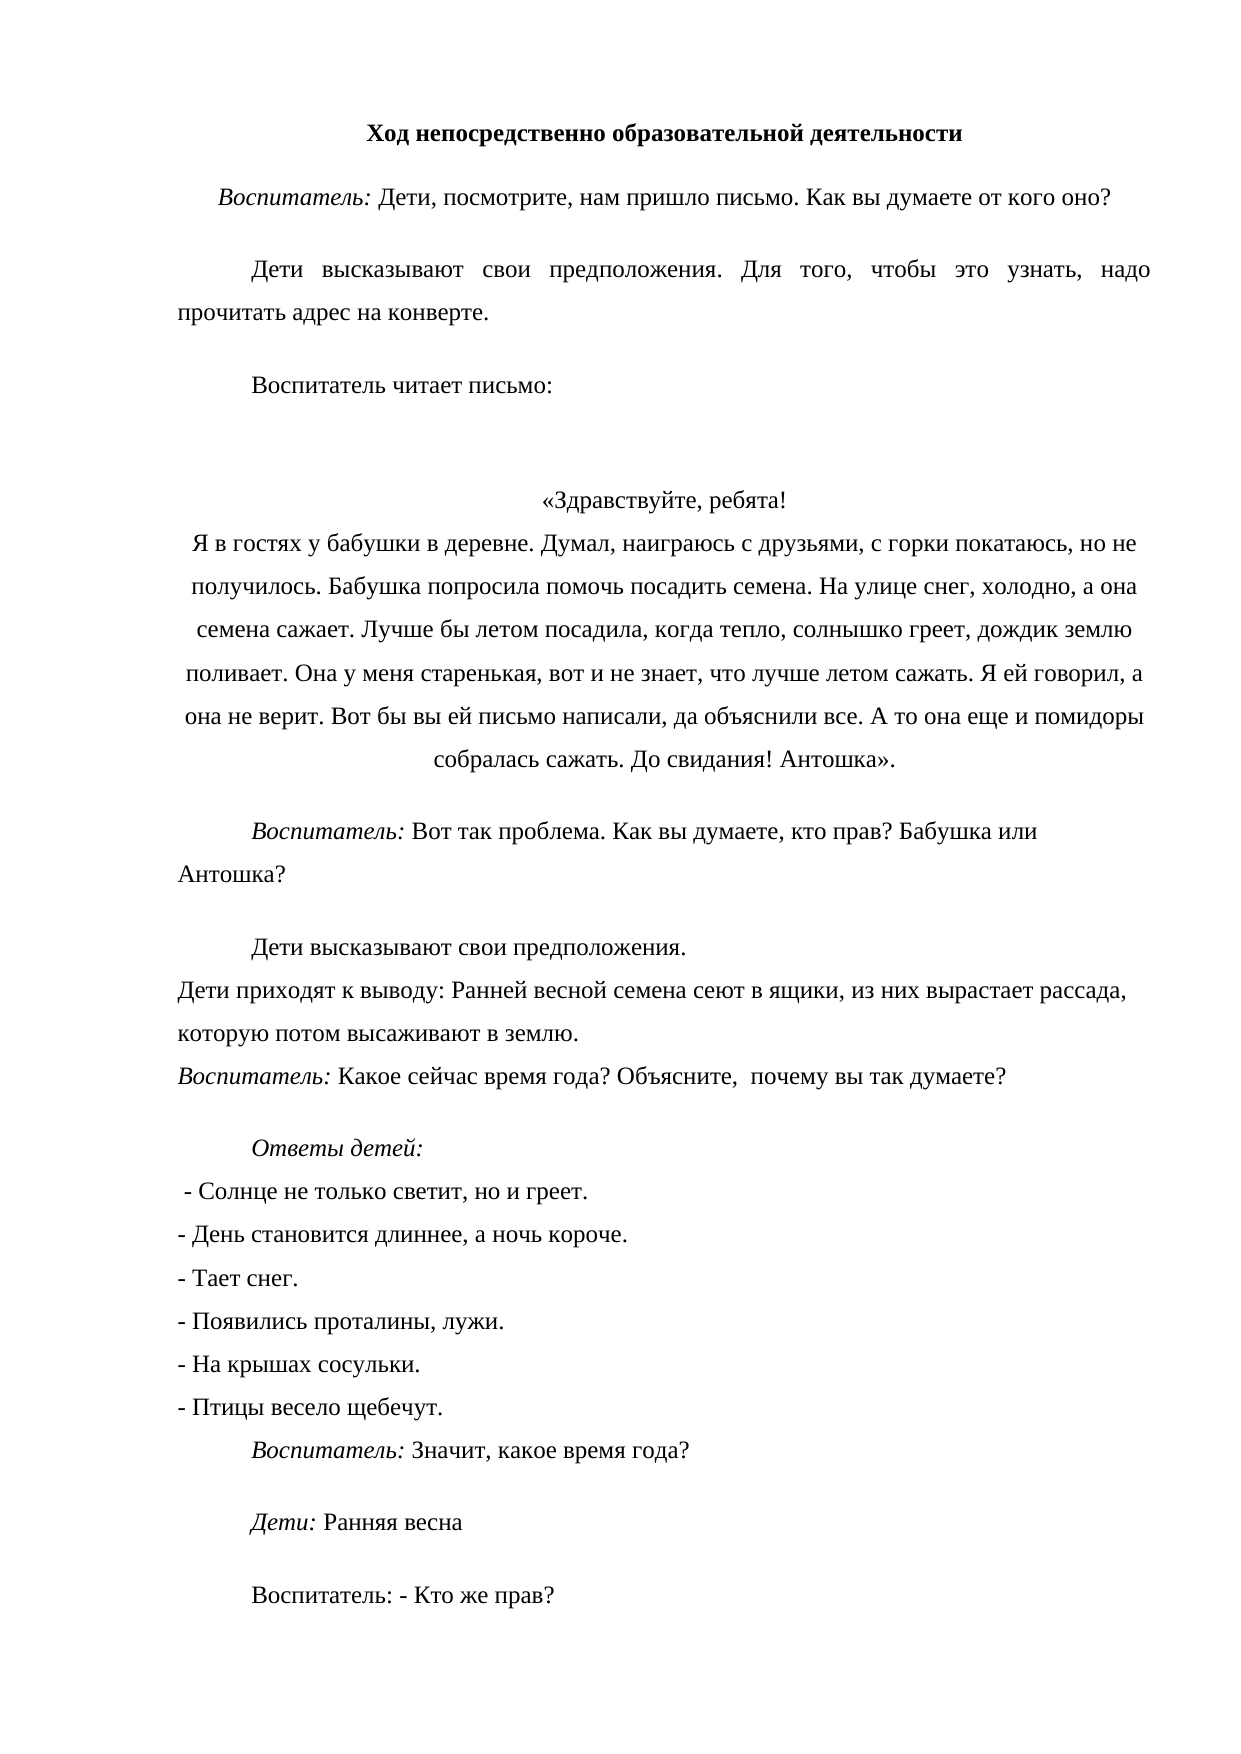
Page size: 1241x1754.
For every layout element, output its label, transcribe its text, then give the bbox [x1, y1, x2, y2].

text Ход непосредственно образовательной деятельности [177, 118, 1152, 147]
text Ответы детей: - Солнце не только светит, но и греет. - День становится длиннее, а ночь короче. - Тает снег. - Появились проталины, лужи. - На крышах сосульки. - Птицы весело щебечут. Воспитатель: Значит, какое время года? [177, 1133, 1152, 1464]
text Воспитатель: - Кто же прав? [177, 1580, 1152, 1608]
text «Здравствуйте, ребята! Я в гостях у бабушки в деревне. Думал, наиграюсь с друзьями, с горки покатаюсь, но не получилось. Бабушка попросила помочь посадить семена. На улице снег, холодно, а она семена сажает. Лучше бы летом посадила, когда тепло, солнышко греет, дождик землю поливает. Она у меня старенькая, вот и не знает, что лучше летом сажать. Я ей говорил, а она не верит. Вот бы вы ей письмо написали, да объяснили все. А то она еще и помидоры собралась сажать. До свидания! Антошка». [177, 442, 1152, 773]
text Дети высказывают свои предположения. Для того, чтобы это узнать, надо прочитать адрес на конверте. [177, 254, 1152, 326]
text Дети: Ранняя весна [177, 1507, 1152, 1536]
text Дети высказывают свои предположения. Дети приходят к выводу: Ранней весной семена сеют в ящики, из них вырастает рассада, которую потом высаживают в землю. Воспитатель: Какое сейчас время года? Объясните, почему вы так думаете? [177, 932, 1152, 1090]
text Воспитатель: Вот так проблема. Как вы думаете, кто прав? Бабушка или Антошка? [177, 816, 1152, 888]
text Воспитатель: Дети, посмотрите, нам пришло письмо. Как вы думаете от кого оно? [177, 182, 1152, 211]
text Воспитатель читает письмо: [177, 370, 1152, 398]
